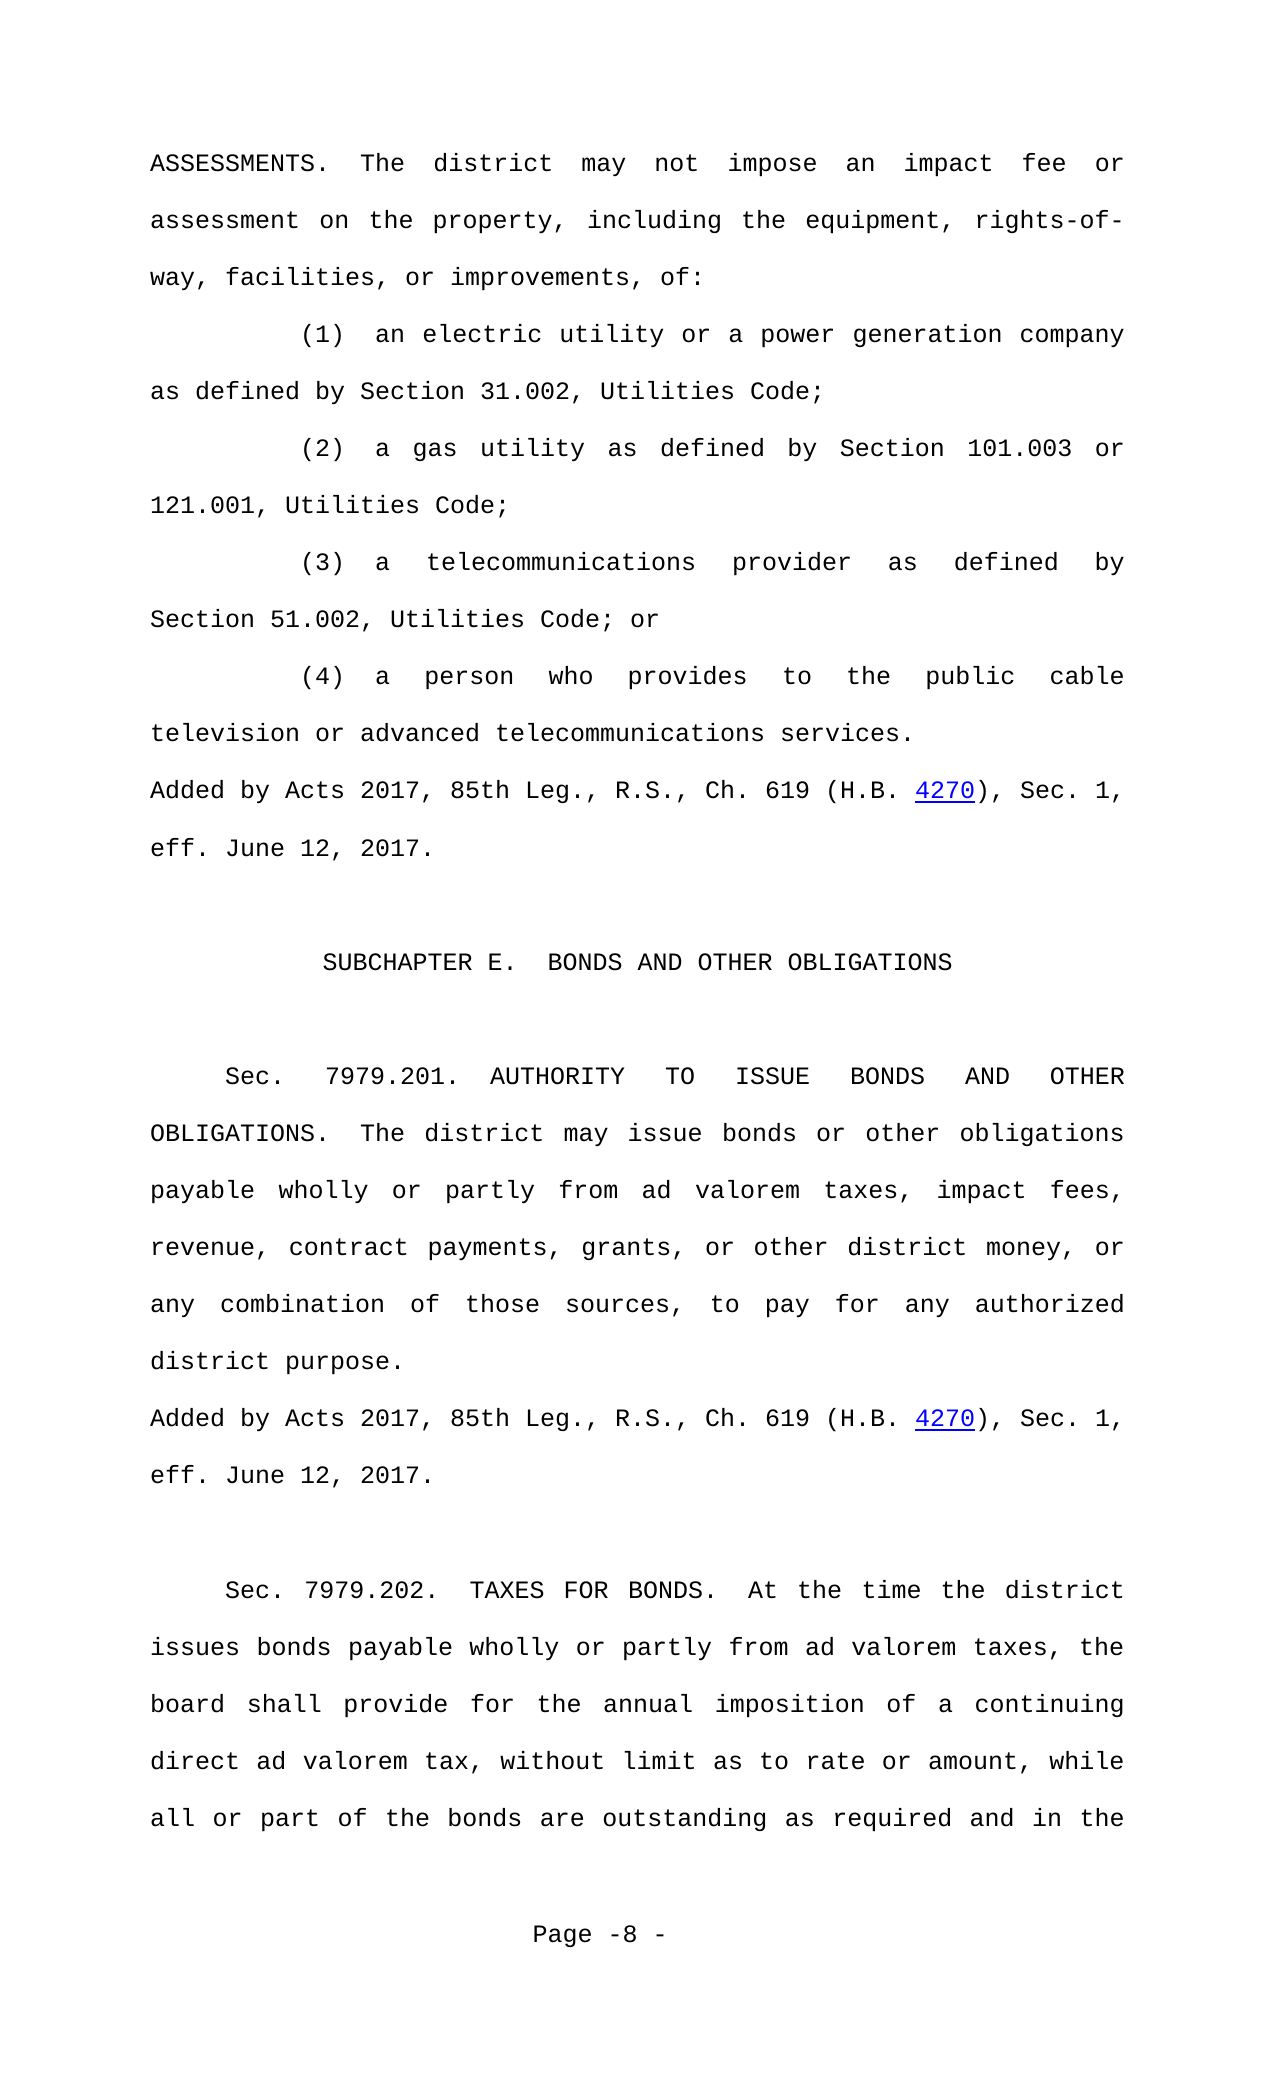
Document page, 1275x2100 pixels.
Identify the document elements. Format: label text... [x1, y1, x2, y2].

text (2) a gas utility as defined by Section 101.003 or 121.001, Utilities Code; [150, 435, 1125, 521]
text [150, 150, 1125, 293]
text Added by Acts 2017, 85th Leg., R.S., Ch. 619 (H.B. 4270), Sec. 1, eff. June 12, 2017. [150, 778, 1125, 863]
text Sec. 7979.201. AUTHORITY TO ISSUE BONDS AND OTHER OBLIGATIONS. The district may issue bonds or other obligations payable wholly or partly from ad valorem taxes, impact fees, revenue, contract payments, grants, or other district money, or any combination of those sources, to pay for any authorized district purpose. [150, 1063, 1125, 1377]
text Added by Acts 2017, 85th Leg., R.S., Ch. 619 (H.B. 4270), Sec. 1, eff. June 12, 2017. [150, 1406, 1125, 1491]
text (3) a telecommunications provider as defined by Section 51.002, Utilities Code; or [150, 549, 1125, 635]
text (1) an electric utility or a power generation company as defined by Section 31.002, Utilities Code; [150, 321, 1125, 407]
text (4) a person who provides to the public cable television or advanced telecommunications services. [150, 664, 1125, 749]
text SUBCHAPTER E. BONDS AND OTHER OBLIGATIONS [150, 949, 1125, 978]
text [150, 1577, 1125, 1834]
